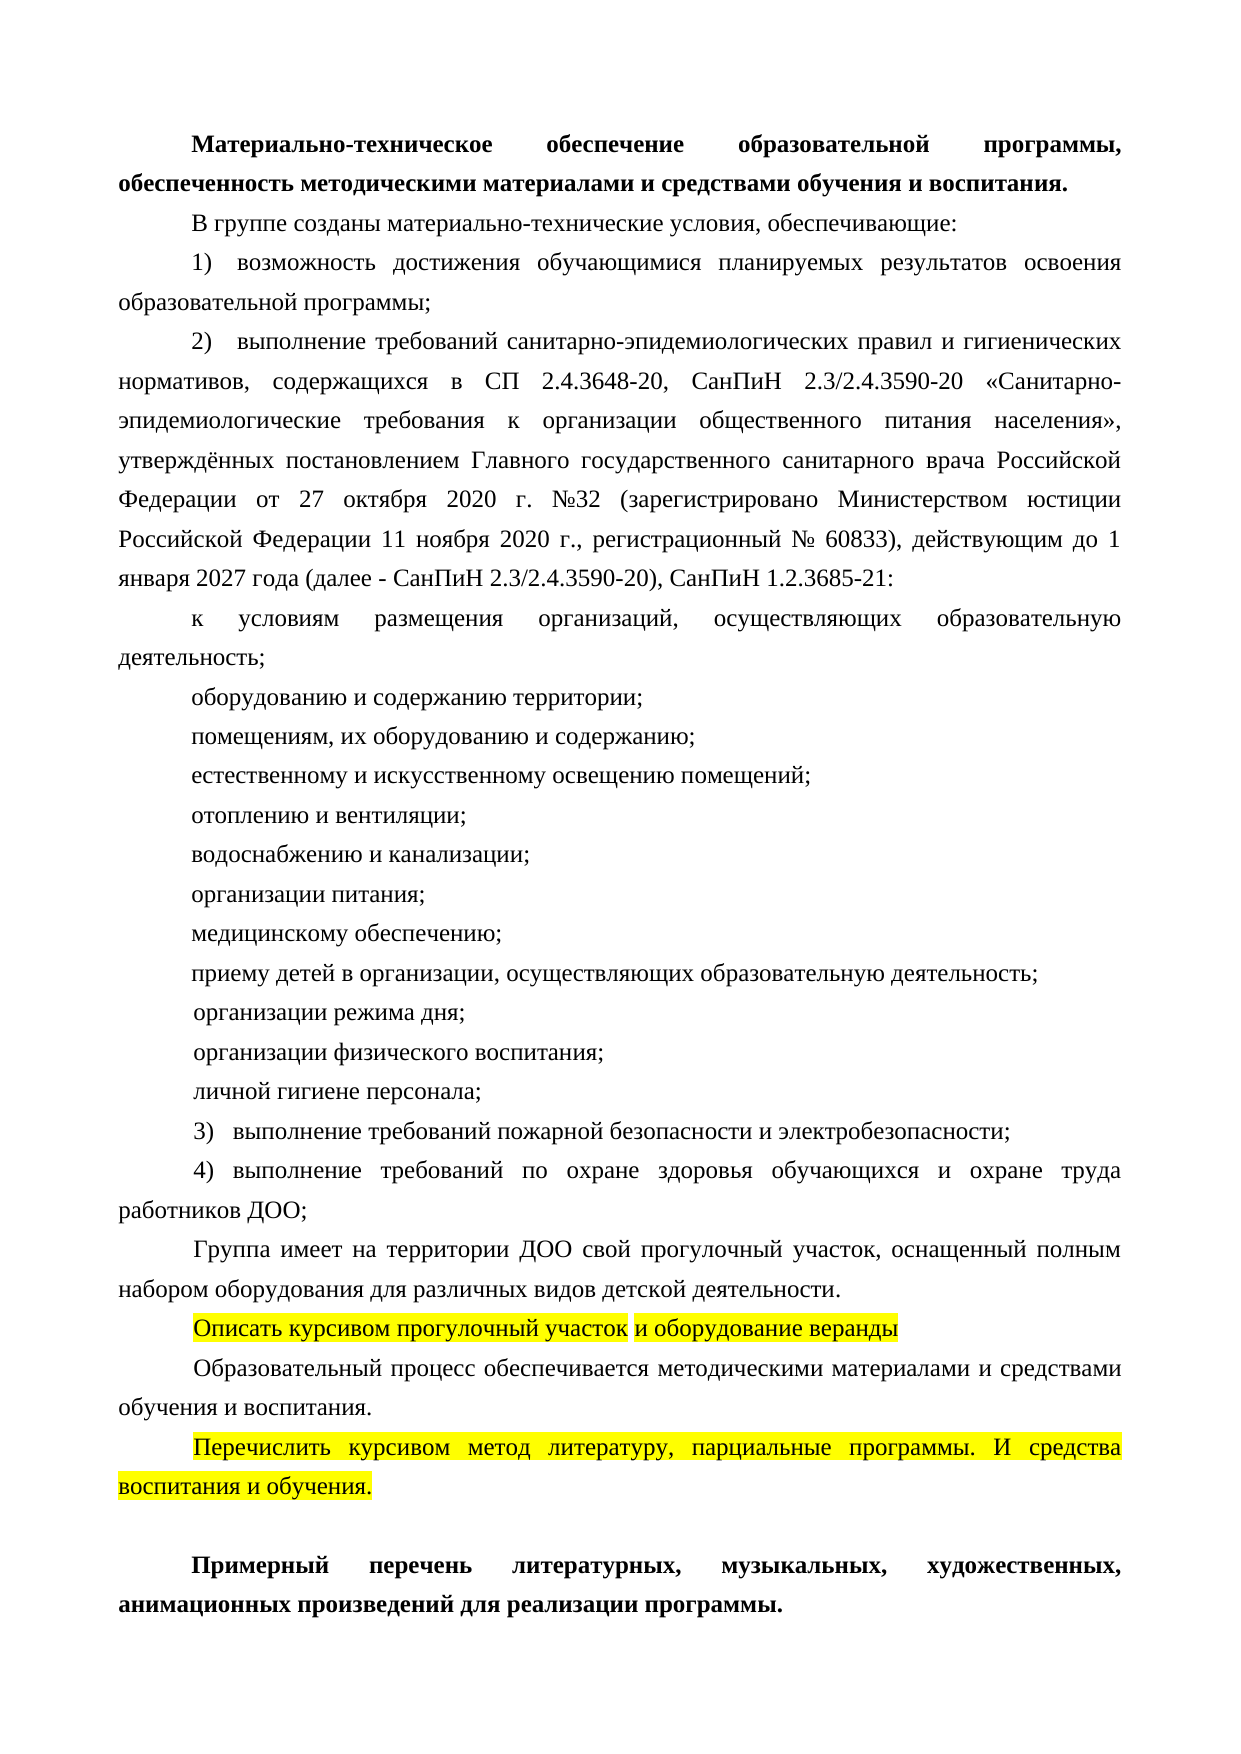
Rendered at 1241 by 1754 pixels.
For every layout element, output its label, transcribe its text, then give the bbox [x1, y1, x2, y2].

text к условиям размещения организаций, осуществляющих образовательную деятельность; [118, 592, 1122, 671]
text организации режима дня; [118, 987, 1122, 1026]
text Описать курсивом прогулочный участок и оборудование веранды [118, 1302, 1122, 1342]
text В группе созданы материально-технические условия, обеспечивающие: [118, 197, 1122, 237]
text 4) выполнение требований по охране здоровья обучающихся и охране труда работников ДОО; [118, 1144, 1122, 1223]
text 3) выполнение требований пожарной безопасности и электробезопасности; [118, 1105, 1122, 1144]
text 2) выполнение требований санитарно-эпидемиологических правил и гигиенических нормативов, содержащихся в СП 2.4.3648-20, СанПиН 2.3/2.4.3590-20 «Санитарно-эпидемиологические требования к организации общественного питания населения», утверждённых постановлением Главного государственного санитарного врача Российской Федерации от 27 октября 2020 г. №32 (зарегистрировано Министерством юстиции Российской Федерации 11 ноября 2020 г., регистрационный № 60833), действующим до 1 января 2027 года (далее - СанПиН 2.3/2.4.3590-20), СанПиН 1.2.3685-21: [118, 316, 1122, 592]
text 1) возможность достижения обучающимися планируемых результатов освоения образовательной программы; [118, 237, 1122, 316]
text приему детей в организации, осуществляющих образовательную деятельность; [118, 947, 1122, 987]
text оборудованию и содержанию территории; [118, 671, 1122, 710]
text водоснабжению и канализации; [118, 829, 1122, 868]
text личной гигиене персонала; [118, 1066, 1122, 1105]
text организации физического воспитания; [118, 1026, 1122, 1066]
text естественному и искусственному освещению помещений; [118, 750, 1122, 789]
text Материально-техническое обеспечение образовательной программы, обеспеченность методическими материалами и средствами обучения и воспитания. [118, 118, 1122, 197]
text медицинскому обеспечению; [118, 908, 1122, 947]
text отоплению и вентиляции; [118, 789, 1122, 829]
text Примерный перечень литературных, музыкальных, художественных, анимационных произведений для реализации программы. [118, 1539, 1122, 1618]
text помещениям, их оборудованию и содержанию; [118, 710, 1122, 750]
text организации питания; [118, 868, 1122, 908]
text Перечислить курсивом метод литературу, парциальные программы. И средства воспитания и обучения. [118, 1421, 1122, 1500]
text Образовательный процесс обеспечивается методическими материалами и средствами обучения и воспитания. [118, 1342, 1122, 1421]
text Группа имеет на территории ДОО свой прогулочный участок, оснащенный полным набором оборудования для различных видов детской деятельности. [118, 1223, 1122, 1302]
